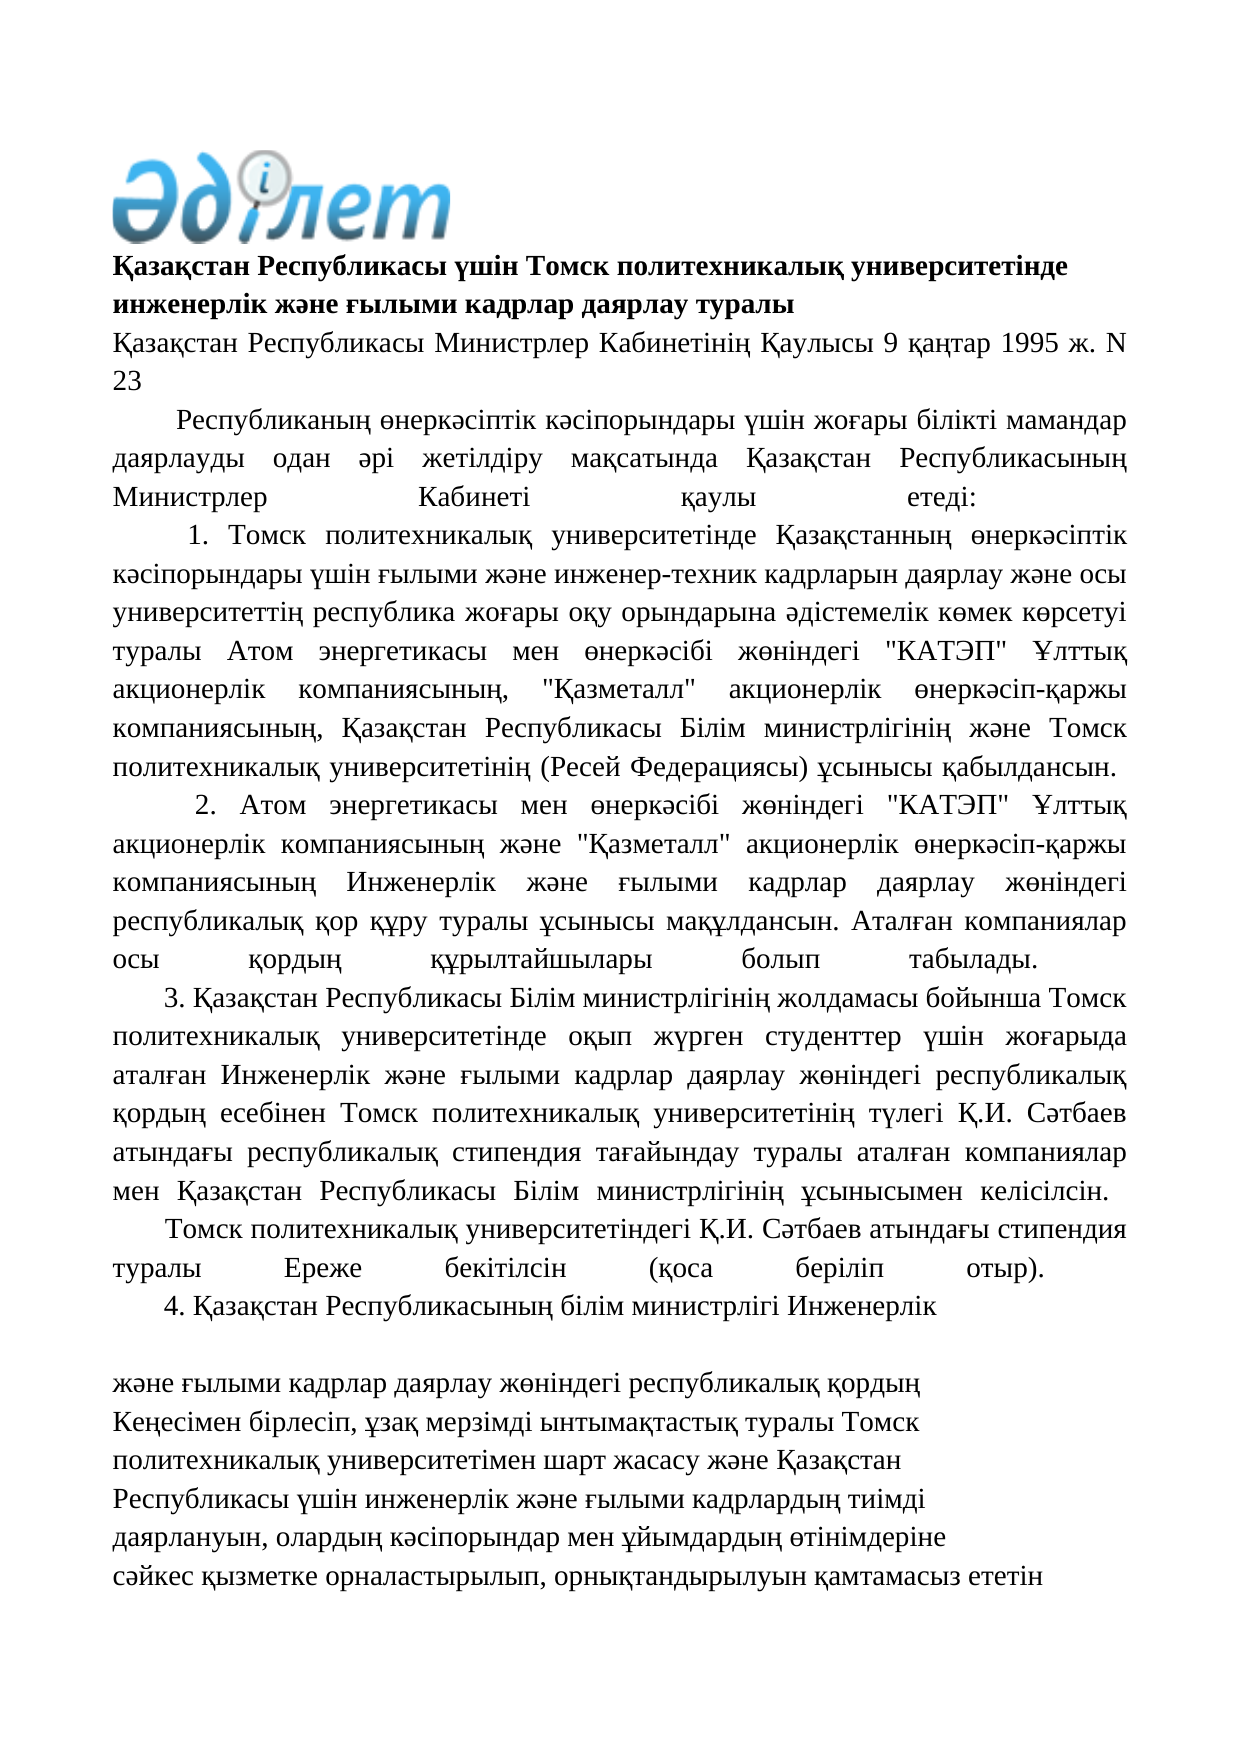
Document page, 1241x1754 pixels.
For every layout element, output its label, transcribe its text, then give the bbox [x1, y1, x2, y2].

text Республикасы үшiн инженерлiк және ғылыми кадрлардың тиiмдi [112, 1481, 1128, 1514]
text сәйкес қызметке орналастырылып, орнықтандырылуын қамтамасыз ететiн [112, 1558, 1128, 1592]
text және ғылыми кадрлар даярлау жөнiндегi республикалық қордың [112, 1365, 1128, 1399]
text даярлануын, олардың кәсiпорындар мен ұйымдардың өтiнiмдерiне [112, 1519, 1128, 1553]
text политехникалық университетiмен шарт жасасу және Қазақстан [112, 1442, 1128, 1476]
picture [112, 150, 451, 244]
text Қазақстан Республикасы Министрлер Кабинетiнiң Қаулысы 9 қаңтар 1995 ж. N 23 [112, 325, 1128, 397]
text Қазақстан Республикасы үшiн Томск политехникалық университетiнде инженерлiк және ғылыми кадрлар даярлау туралы [112, 248, 1128, 320]
text Кеңесiмен бiрлесiп, ұзақ мерзiмдi ынтымақтастық туралы Томск [112, 1404, 1128, 1437]
text Республиканың өнеркәсiптiк кәсiпорындары үшiн жоғары бiлiктi мамандар даярлауды одан әрi жетiлдiру мақсатында Қазақстан Республикасының Министрлер Кабинетi қаулы етедi: 1. Томск политехникалық университетiнде Қазақстанның өнеркәсiптiк кәсiпорындары үшiн ғылыми және инженер-техник кадрларын даярлау және осы университеттiң республика жоғары оқу орындарына әдiстемелiк көмек көрсетуi туралы Атом энергетикасы мен өнеркәсiбi жөнiндегi "КАТЭП" Ұлттық акционерлiк компаниясының, "Қазметалл" акционерлiк өнеркәсiп-қаржы компаниясының, Қазақстан Республикасы Бiлiм министрлiгiнiң және Томск политехникалық университетiнiң (Ресей Федерациясы) ұсынысы қабылдансын. 2. Атом энергетикасы мен өнеркәсiбi жөнiндегi "КАТЭП" Ұлттық акционерлiк компаниясының және "Қазметалл" акционерлiк өнеркәсiп-қаржы компаниясының Инженерлiк және ғылыми кадрлар даярлау жөнiндегi республикалық қор құру туралы ұсынысы мақұлдансын. Аталған компаниялар осы қордың құрылтайшылары болып табылады. 3. Қазақстан Республикасы Бiлiм министрлiгiнiң жолдамасы бойынша Томск политехникалық университетiнде оқып жүрген студенттер үшiн жоғарыда аталған Инженерлiк және ғылыми кадрлар даярлау жөнiндегi республикалық қордың есебiнен Томск политехникалық университетiнiң түлегi Қ.И. Сәтбаев атындағы республикалық стипендия тағайындау туралы аталған компаниялар мен Қазақстан Республикасы Бiлiм министрлiгiнiң ұсынысымен келiсiлсiн. Томск политехникалық университетiндегi Қ.И. Сәтбаев атындағы стипендия туралы Ереже бекiтiлсiн (қоса берiлiп отыр). 4. Қазақстан Республикасының бiлiм министрлiгi Инженерлiк [112, 402, 1128, 1322]
